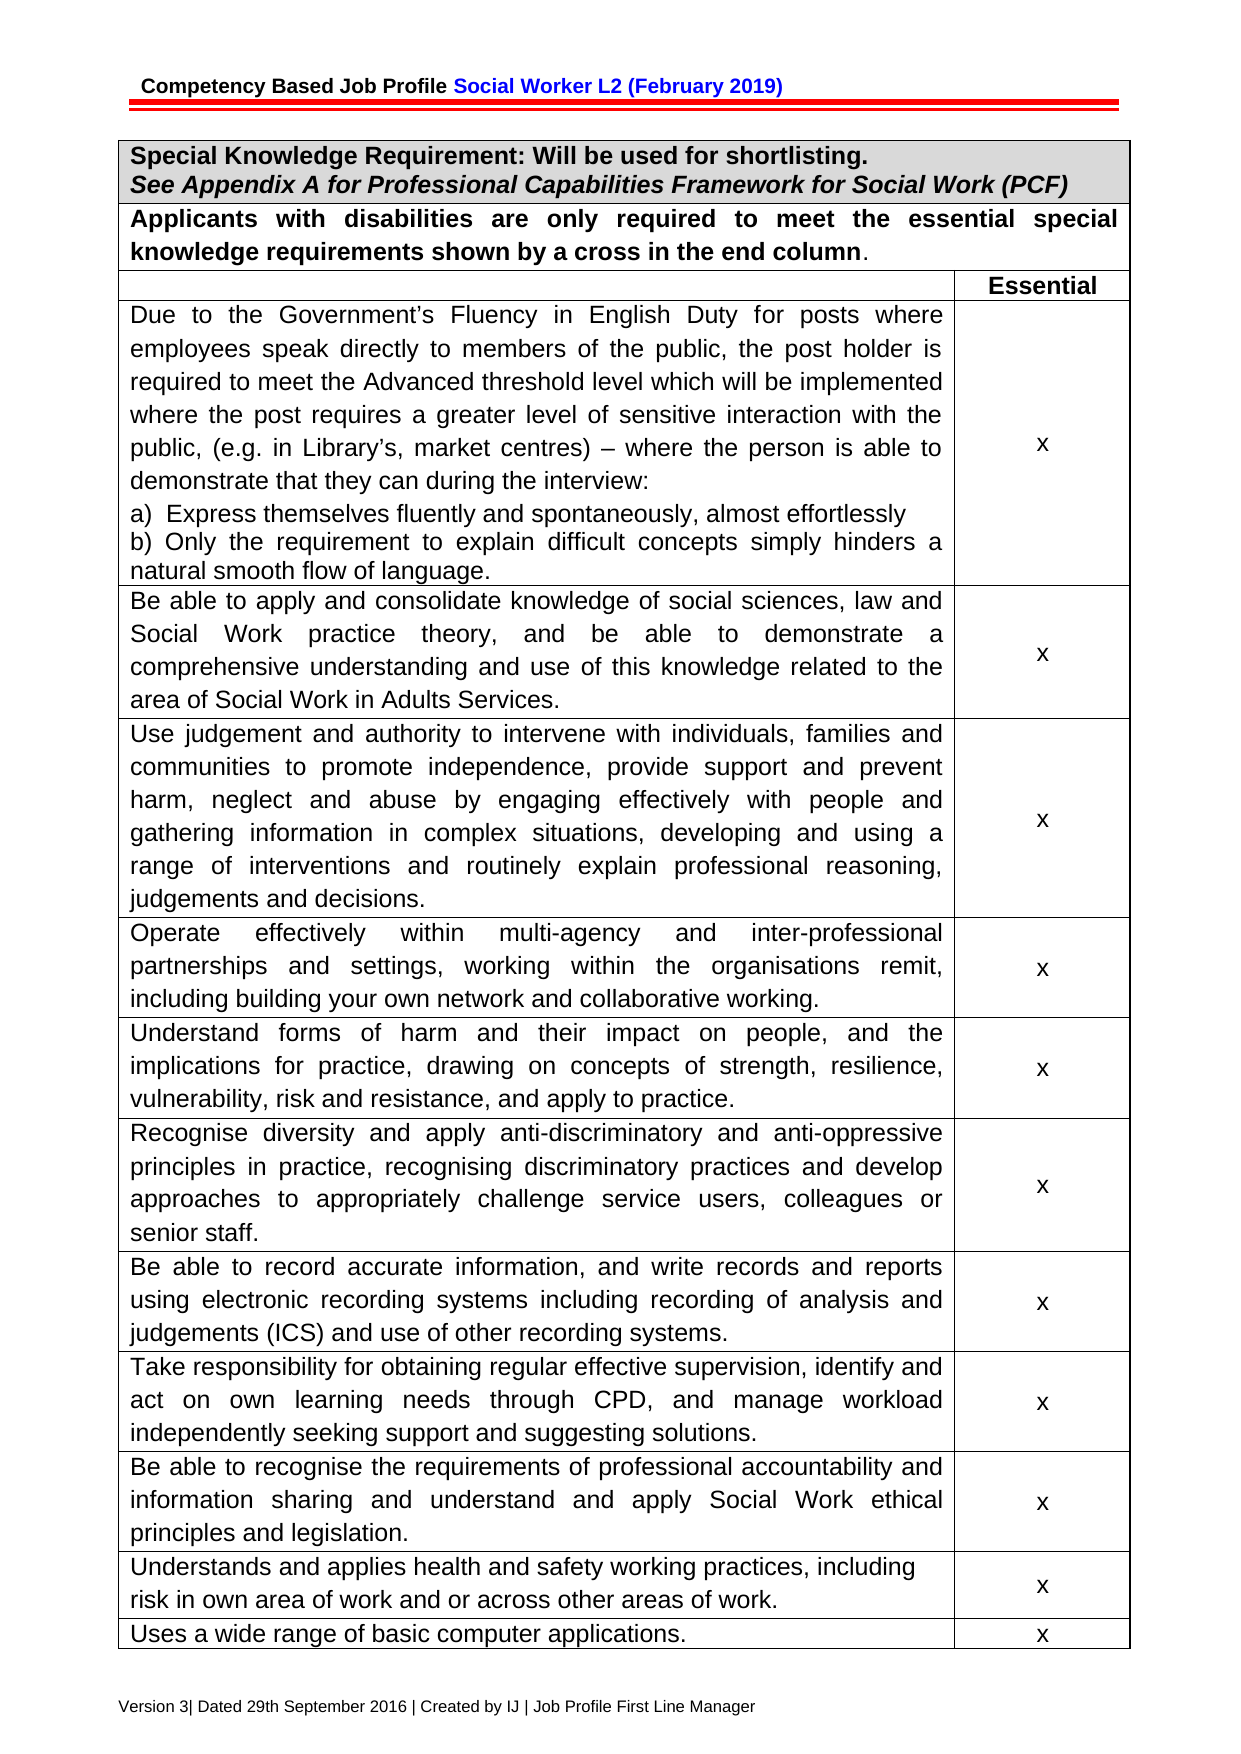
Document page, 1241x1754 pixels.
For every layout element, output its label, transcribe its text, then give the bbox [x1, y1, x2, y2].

table_cell x [955, 1119, 1129, 1251]
table_cell Be able to record accurate information, and write records and reports using electronic recording systems including recording of analysis and judgements (ICS) and use of other recording systems. [119, 1252, 954, 1351]
table_cell x [955, 918, 1129, 1017]
table_cell Take responsibility for obtaining regular effective supervision, identify and act on own learning needs through CPD, and manage workload independently seeking support and suggesting solutions. [119, 1352, 954, 1451]
table_cell Use judgement and authority to intervene with individuals, families and communities to promote independence, provide support and prevent harm, neglect and abuse by engaging effectively with people and gathering information in complex situations, developing and using a range of interventions and routinely explain professional reasoning, judgements and decisions. [119, 719, 954, 917]
table_cell x [955, 719, 1129, 917]
table_cell x [955, 1552, 1129, 1618]
table_cell x [955, 1018, 1129, 1117]
table_cell x [955, 1452, 1129, 1551]
table_cell x [955, 1252, 1129, 1351]
table_cell x [955, 1352, 1129, 1451]
table_cell Operate effectively within multi-agency and inter-professional partnerships and settings, working within the organisations remit, including building your own network and collaborative working. [119, 918, 954, 1017]
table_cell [119, 1619, 954, 1648]
table_cell Understand forms of harm and their impact on people, and the implications for practice, drawing on concepts of strength, resilience, vulnerability, risk and resistance, and apply to practice. [119, 1018, 954, 1117]
table_cell Understands and applies health and safety working practices, including risk in own area of work and or across other areas of work. [119, 1552, 954, 1618]
table_cell [119, 271, 954, 299]
table_cell Due to the Government’s Fluency in English Duty for posts where employees speak directly to members of the public, the post holder is required to meet the Advanced threshold level which will be implemented where the post requires a greater level of sensitive interaction with the public, (e.g. in Library’s, market centres) – where the person is able to demonstrate that they can during the interview: a) Express themselves fluently and spontaneously, almost effortlessly b) Only the requirement to explain difficult concepts simply hinders a natural smooth flow of language. [119, 301, 954, 585]
table_cell Be able to apply and consolidate knowledge of social sciences, law and Social Work practice theory, and be able to demonstrate a comprehensive understanding and use of this knowledge related to the area of Social Work in Adults Services. [119, 586, 954, 718]
table_header Special Knowledge Requirement: Will be used for shortlisting. See Appendix A for Professional Capabilities Framework for Social Work (PCF) [119, 141, 1129, 203]
table_cell Be able to recognise the requirements of professional accountability and information sharing and understand and apply Social Work ethical principles and legislation. [119, 1452, 954, 1551]
table_cell Applicants with disabilities are only required to meet the essential special knowledge requirements shown by a cross in the end column. [119, 204, 1129, 270]
table_cell Essential [955, 271, 1129, 299]
table_cell x [955, 301, 1129, 585]
table_cell Recognise diversity and apply anti-discriminatory and anti-oppressive principles in practice, recognising discriminatory practices and develop approaches to appropriately challenge service users, colleagues or senior staff. [119, 1119, 954, 1251]
table_cell x [955, 1619, 1129, 1648]
table_cell x [955, 586, 1129, 718]
